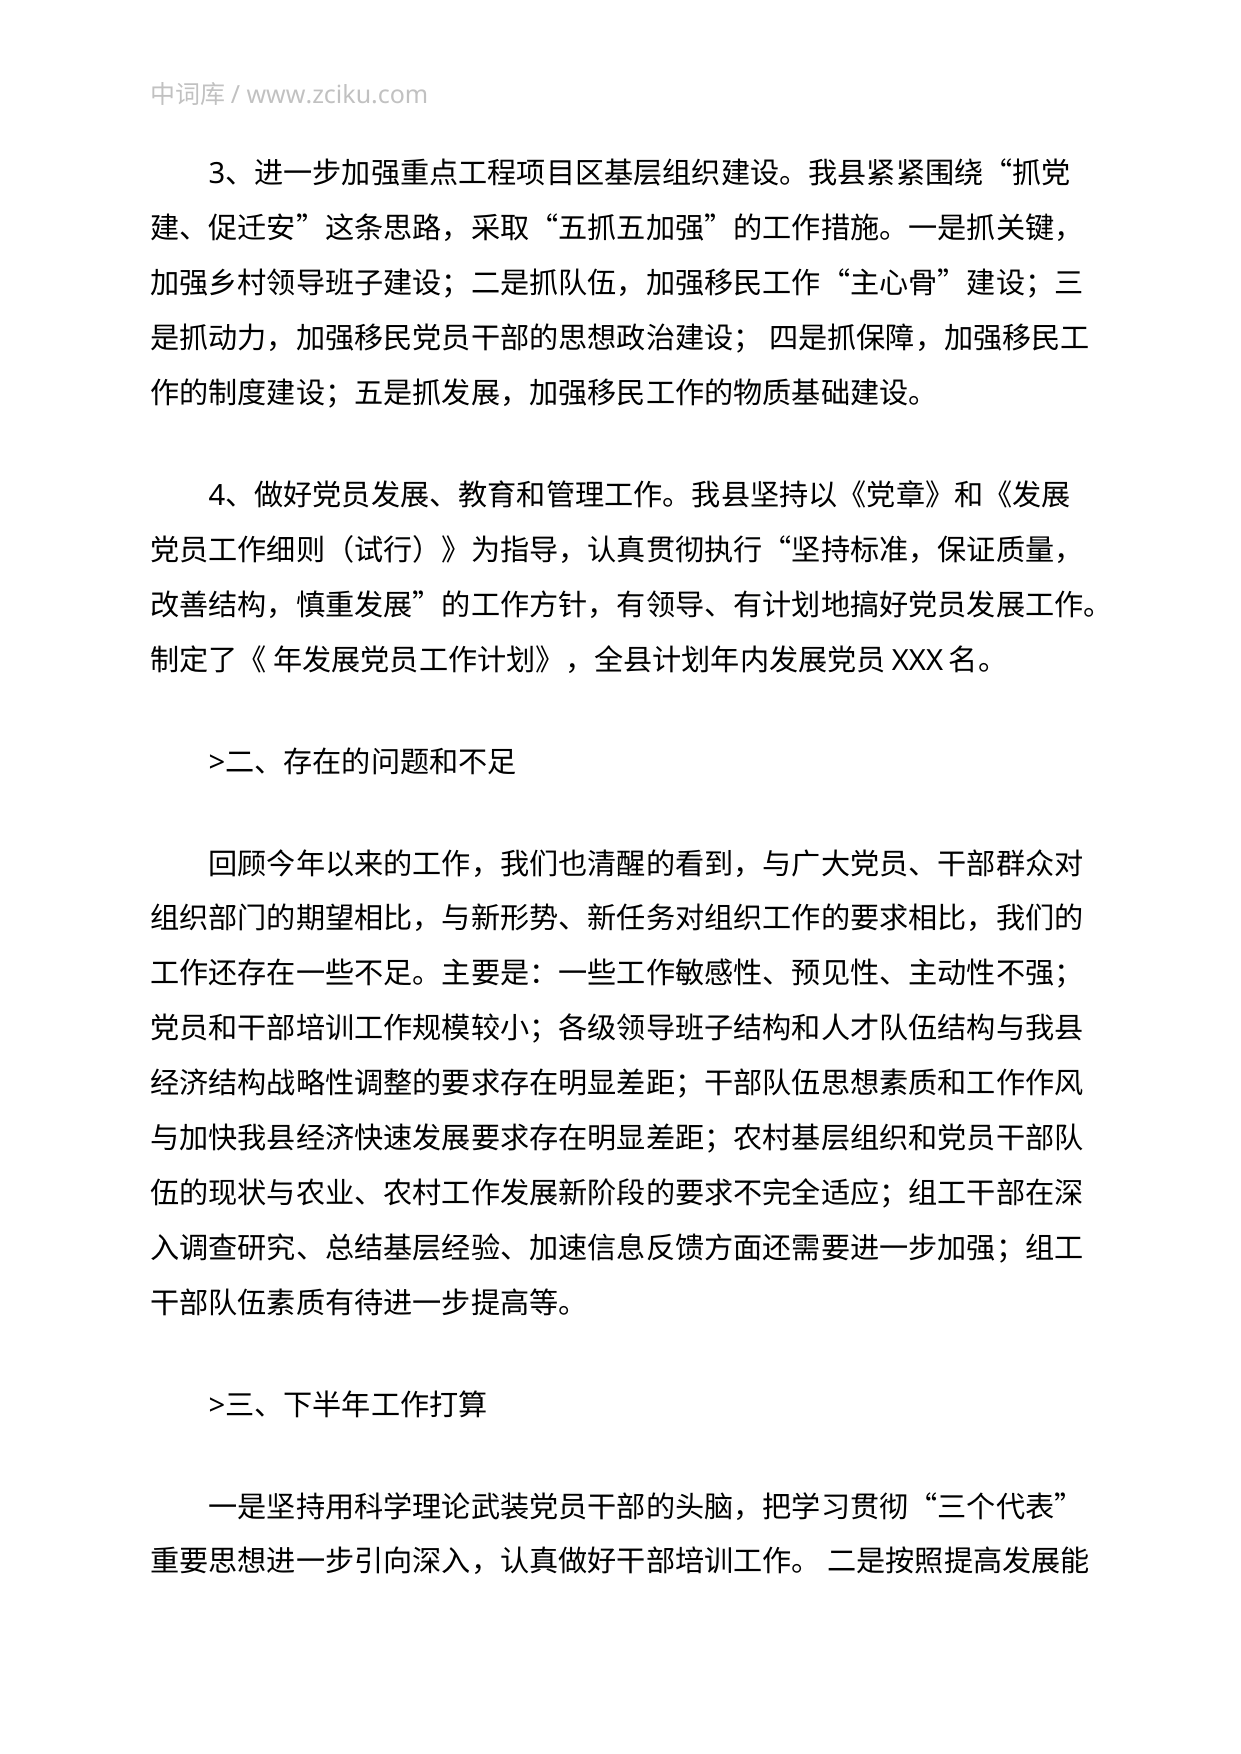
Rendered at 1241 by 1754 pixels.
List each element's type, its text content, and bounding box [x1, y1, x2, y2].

text >二、存在的问题和不足 [150, 738, 1090, 781]
text 4、做好党员发展、教育和管理工作。我县坚持以《党章》和《发展党员工作细则（试行）》为指导，认真贯彻执行“坚持标准，保证质量，改善结构，慎重发展”的工作方针，有领导、有计划地搞好党员发展工作。制定了《 年发展党员工作计划》，全县计划年内发展党员XXX名。 [150, 471, 1090, 679]
text 3、进一步加强重点工程项目区基层组织建设。我县紧紧围绕“抓党建、促迁安”这条思路，采取“五抓五加强”的工作措施。一是抓关键，加强乡村领导班子建设；二是抓队伍，加强移民工作“主心骨”建设；三是抓动力，加强移民党员干部的思想政治建设； 四是抓保障，加强移民工作的制度建设；五是抓发展，加强移民工作的物质基础建设。 [150, 150, 1090, 412]
text >三、下半年工作打算 [150, 1381, 1090, 1423]
text 回顾今年以来的工作，我们也清醒的看到，与广大党员、干部群众对组织部门的期望相比，与新形势、新任务对组织工作的要求相比，我们的工作还存在一些不足。主要是：一些工作敏感性、预见性、主动性不强；党员和干部培训工作规模较小；各级领导班子结构和人才队伍结构与我县经济结构战略性调整的要求存在明显差距；干部队伍思想素质和工作作风与加快我县经济快速发展要求存在明显差距；农村基层组织和党员干部队伍的现状与农业、农村工作发展新阶段的要求不完全适应；组工干部在深入调查研究、总结基层经验、加速信息反馈方面还需要进一步加强；组工干部队伍素质有待进一步提高等。 [150, 840, 1090, 1322]
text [150, 1483, 1090, 1580]
